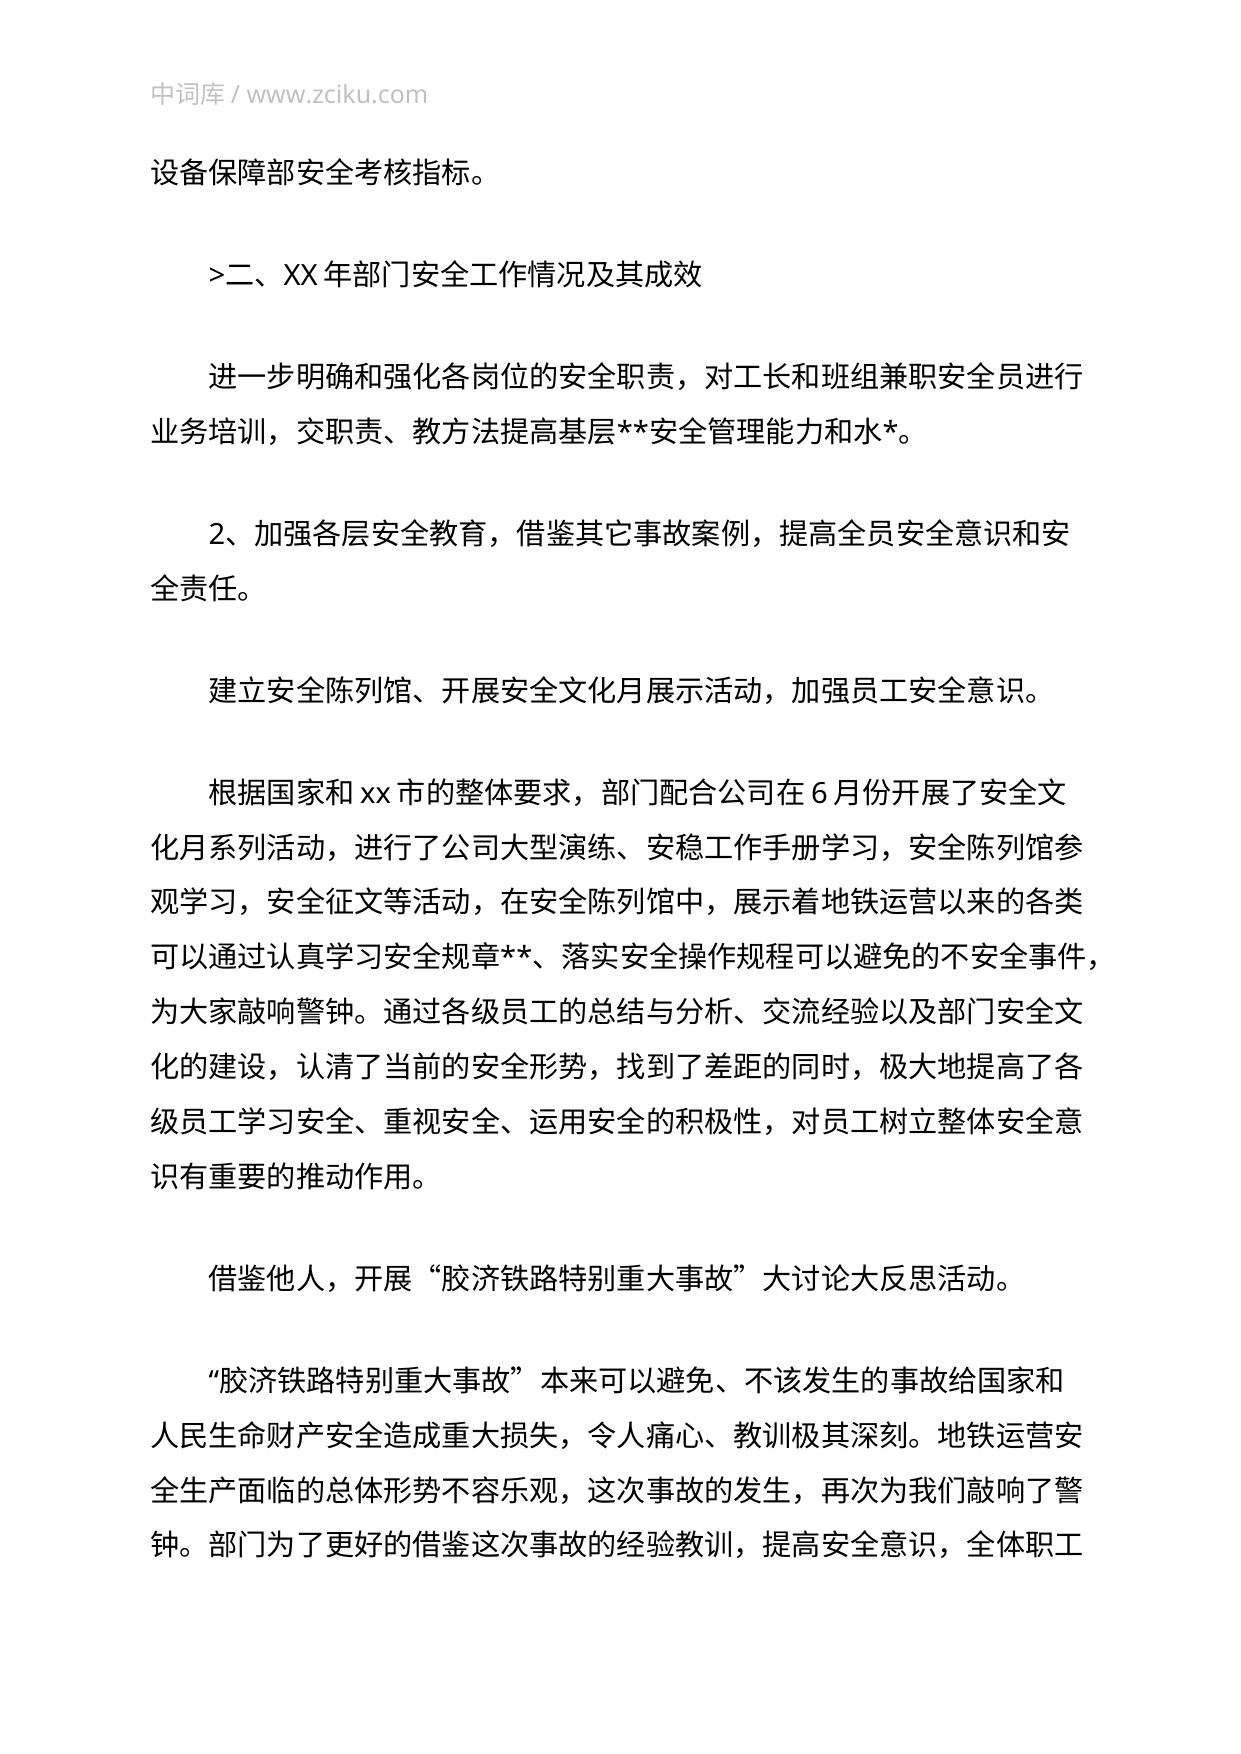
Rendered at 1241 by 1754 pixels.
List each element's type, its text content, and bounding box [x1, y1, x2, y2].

text 根据国家和xx市的整体要求，部门配合公司在6月份开展了安全文化月系列活动，进行了公司大型演练、安稳工作手册学习，安全陈列馆参观学习，安全征文等活动，在安全陈列馆中，展示着地铁运营以来的各类可以通过认真学习安全规章**、落实安全操作规程可以避免的不安全事件，为大家敲响警钟。通过各级员工的总结与分析、交流经验以及部门安全文化的建设，认清了当前的安全形势，找到了差距的同时，极大地提高了各级员工学习安全、重视安全、运用安全的积极性，对员工树立整体安全意识有重要的推动作用。 [150, 769, 1090, 1196]
text 进一步明确和强化各岗位的安全职责，对工长和班组兼职安全员进行业务培训，交职责、教方法提高基层**安全管理能力和水*。 [150, 354, 1090, 451]
text 2、加强各层安全教育，借鉴其它事故案例，提高全员安全意识和安全责任。 [150, 511, 1090, 608]
text 借鉴他人，开展“胶济铁路特别重大事故”大讨论大反思活动。 [150, 1255, 1090, 1298]
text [150, 150, 1090, 192]
text >二、XX年部门安全工作情况及其成效 [150, 252, 1090, 294]
text 建立安全陈列馆、开展安全文化月展示活动，加强员工安全意识。 [150, 667, 1090, 710]
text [150, 1357, 1090, 1564]
